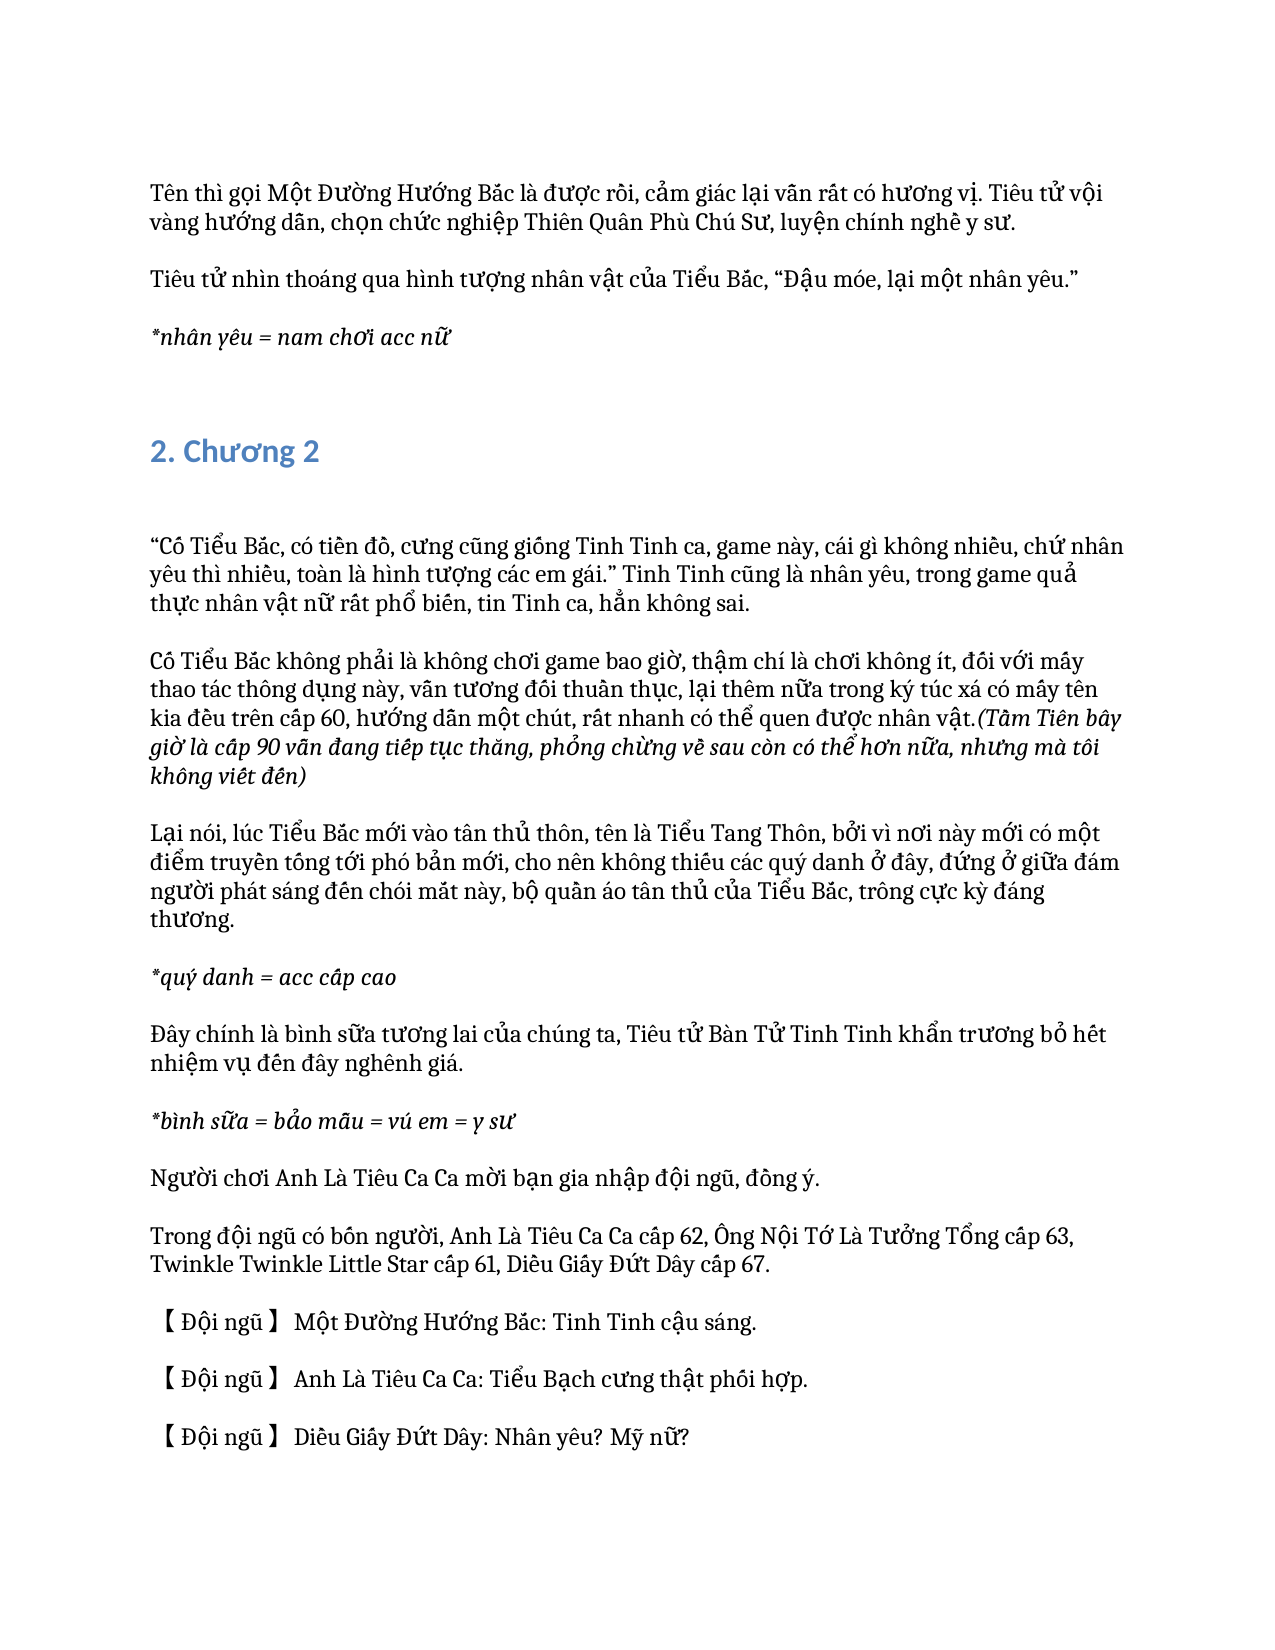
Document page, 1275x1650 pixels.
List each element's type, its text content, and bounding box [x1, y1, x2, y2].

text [150, 474, 1125, 1480]
subtitle 2. Chương 2 [150, 429, 1125, 470]
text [150, 150, 1125, 409]
